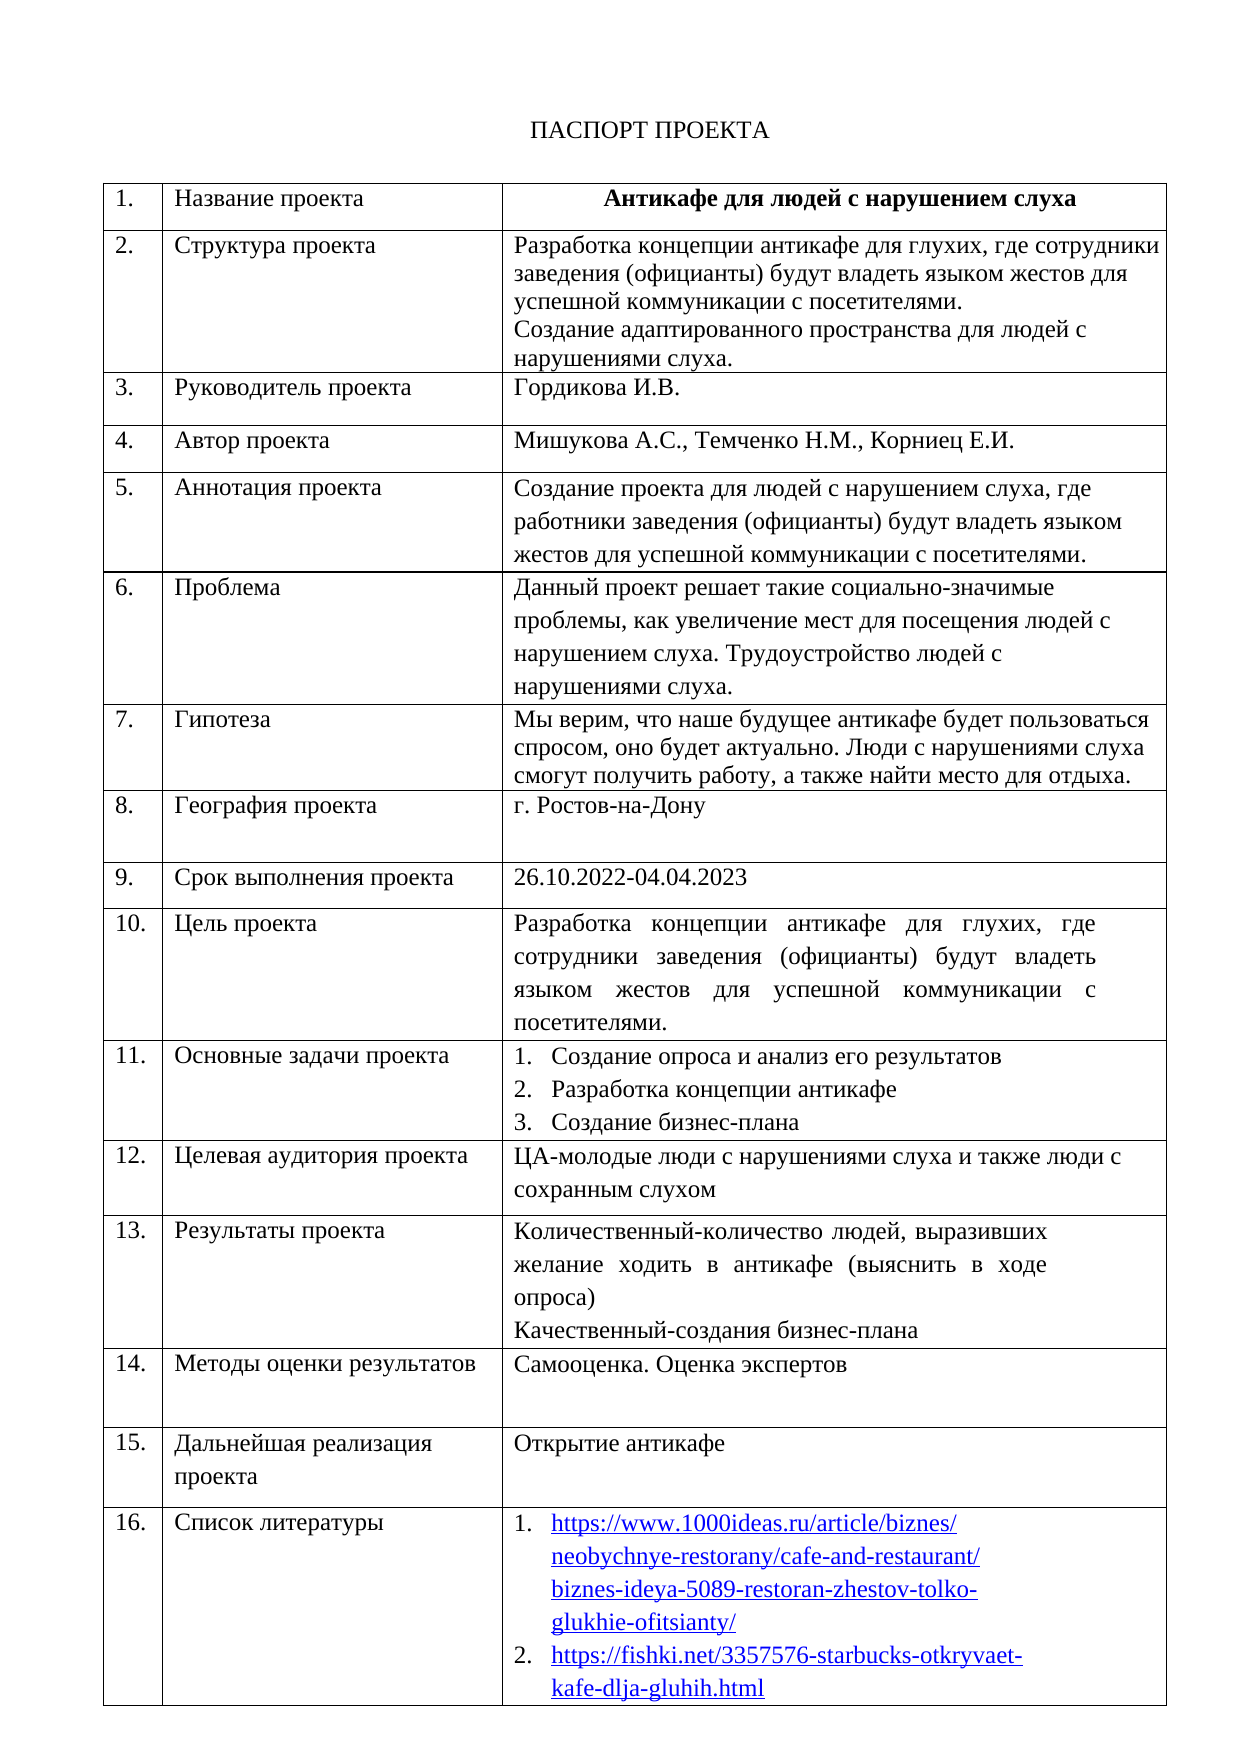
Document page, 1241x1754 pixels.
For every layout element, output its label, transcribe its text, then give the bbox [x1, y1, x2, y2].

table_cell ЦА-молодые люди с нарушениями слуха и также люди с сохранным слухом [503, 1141, 1166, 1215]
table_cell Проблема [163, 573, 502, 704]
table_cell 11. [104, 1041, 162, 1140]
table_cell 14. [104, 1349, 162, 1427]
table_cell 9. [104, 863, 162, 907]
table_cell 26.10.2022-04.04.2023 [503, 863, 1166, 907]
table_cell 5. [104, 473, 162, 571]
table_cell Структура проекта [163, 231, 502, 372]
table_cell 2. [104, 231, 162, 372]
table_cell Руководитель проекта [163, 373, 502, 424]
table_cell Создание опроса и анализ его результатов Разработка концепции антикафе Создание бизнес-плана [503, 1041, 1166, 1140]
table_cell Целевая аудитория проекта [163, 1141, 502, 1215]
table_cell 8. [104, 791, 162, 862]
table_cell Самооценка. Оценка экспертов [503, 1349, 1166, 1427]
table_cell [503, 1508, 1166, 1705]
table_cell 16. [104, 1508, 162, 1705]
table_cell Гордикова И.В. [503, 373, 1166, 424]
table_cell Результаты проекта [163, 1216, 502, 1348]
table_header Антикафе для людей с нарушением слуха [503, 184, 1166, 230]
table_cell 10. [104, 909, 162, 1040]
text ПАСПОРТ ПРОЕКТА [412, 115, 888, 144]
table_cell Мишукова А.С., Темченко Н.М., Корниец Е.И. [503, 426, 1166, 472]
table_cell Методы оценки результатов [163, 1349, 502, 1427]
table_cell Открытие антикафе [503, 1428, 1166, 1507]
table_cell Данный проект решает такие социально-значимые проблемы, как увеличение мест для посещения людей с нарушением слуха. Трудоустройство людей с нарушениями слуха. [503, 573, 1166, 704]
table_cell Цель проекта [163, 909, 502, 1040]
table_cell 15. [104, 1428, 162, 1507]
table_cell Гипотеза [163, 705, 502, 789]
table_cell 4. [104, 426, 162, 472]
table_cell Разработка концепции антикафе для глухих, где сотрудники заведения (официанты) будут владеть языком жестов для успешной коммуникации с посетителями. Создание адаптированного пространства для людей с нарушениями слуха. [503, 231, 1166, 372]
table_cell 6. [104, 573, 162, 704]
table_cell 12. [104, 1141, 162, 1215]
table_header Название проекта [163, 184, 502, 230]
table_cell Разработка концепции антикафе для глухих, где сотрудники заведения (официанты) будут владеть языком жестов для успешной коммуникации с посетителями. [503, 909, 1166, 1040]
table_cell Мы верим, что наше будущее антикафе будет пользоваться спросом, оно будет актуально. Люди с нарушениями слуха смогут получить работу, а также найти место для отдыха. [503, 705, 1166, 789]
table_header 1. [104, 184, 162, 230]
table_cell Список литературы [163, 1508, 502, 1705]
table_cell 3. [104, 373, 162, 424]
table_cell 7. [104, 705, 162, 789]
table_cell Аннотация проекта [163, 473, 502, 571]
table_cell Основные задачи проекта [163, 1041, 502, 1140]
table_cell 13. [104, 1216, 162, 1348]
table_cell Количественный-количество людей, выразивших желание ходить в антикафе (выяснить в ходе опроса) Качественный-создания бизнес-плана [503, 1216, 1166, 1348]
table_cell Создание проекта для людей с нарушением слуха, где работники заведения (официанты) будут владеть языком жестов для успешной коммуникации с посетителями. [503, 473, 1166, 571]
table_cell Автор проекта [163, 426, 502, 472]
table_cell Срок выполнения проекта [163, 863, 502, 907]
table_cell Дальнейшая реализация проекта [163, 1428, 502, 1507]
table_cell География проекта [163, 791, 502, 862]
table_cell г. Ростов-на-Дону [503, 791, 1166, 862]
